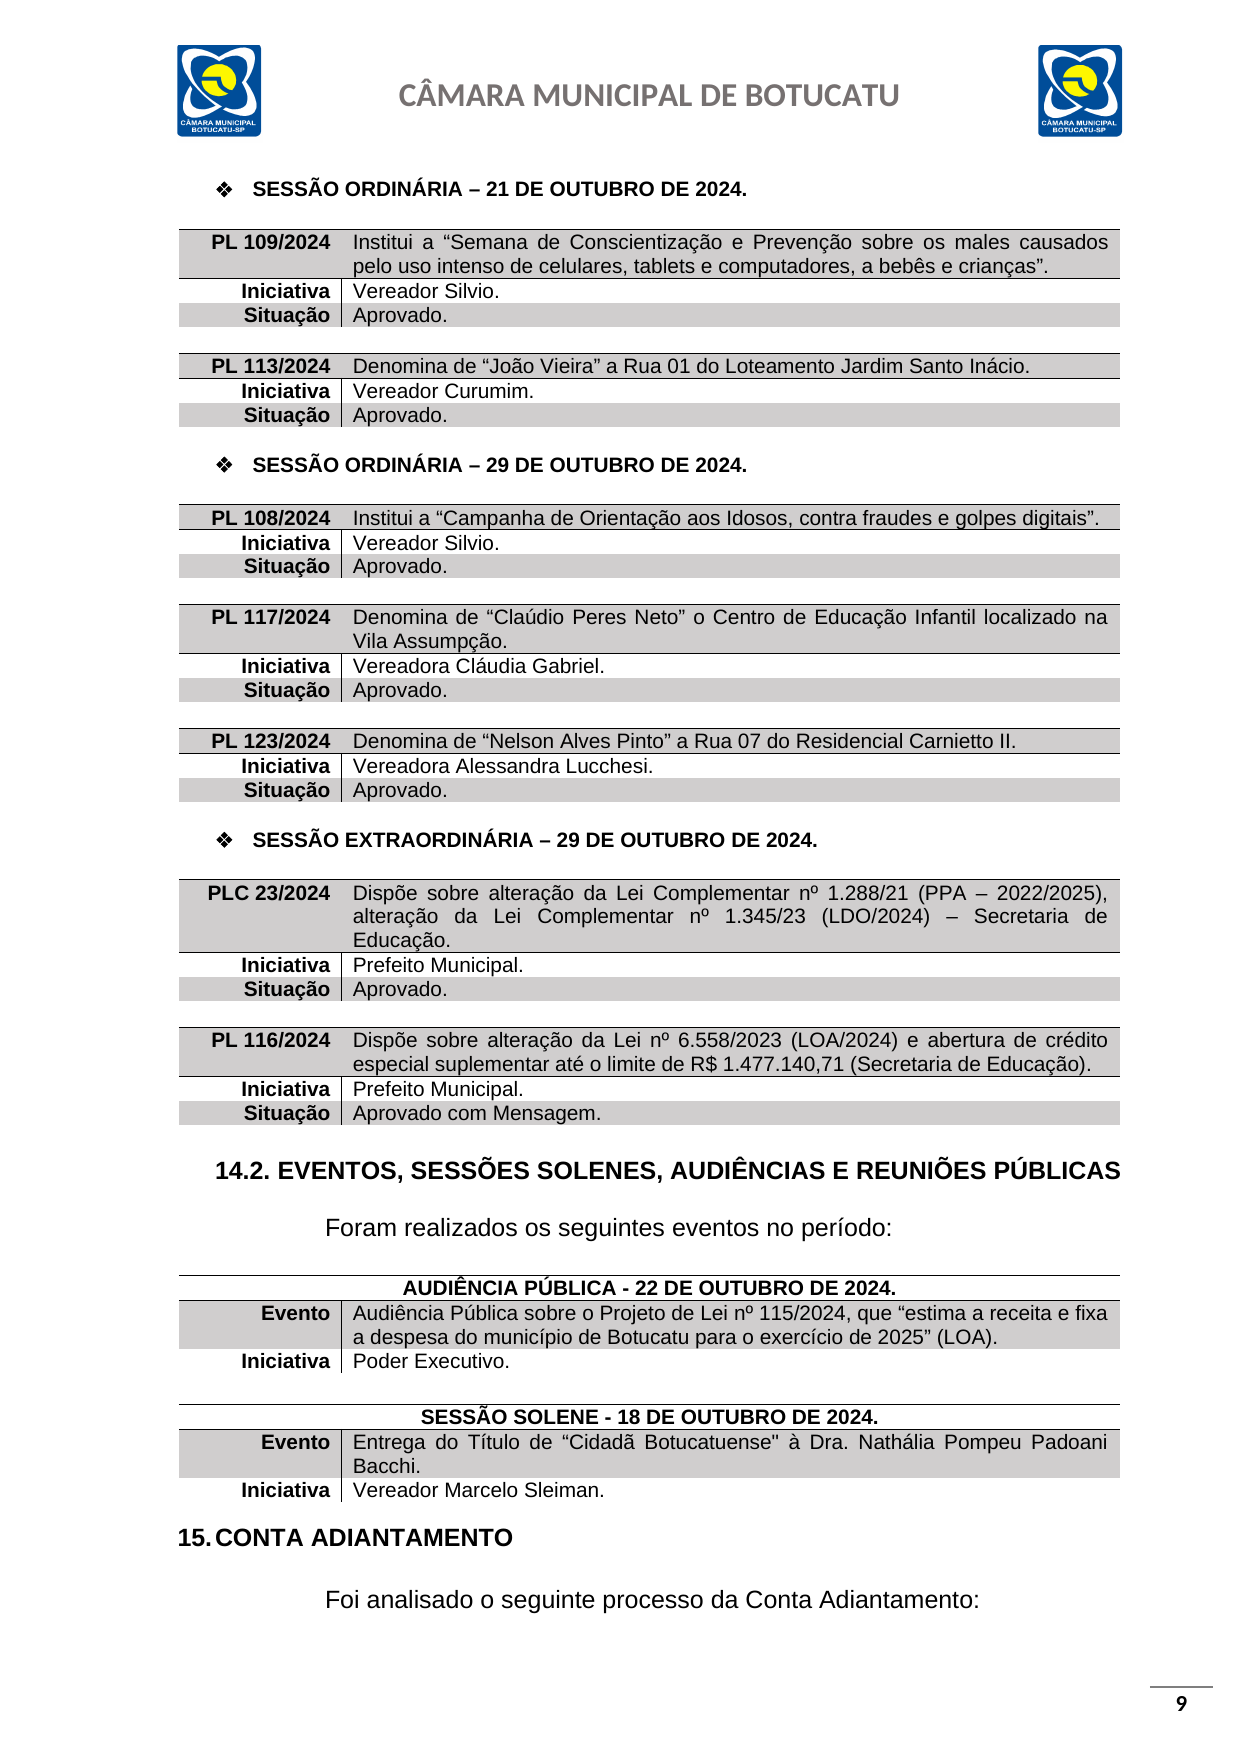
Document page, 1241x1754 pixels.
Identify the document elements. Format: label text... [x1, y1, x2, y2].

table_header PL 123/2024 [179, 729, 341, 753]
table_cell Prefeito Municipal. [342, 953, 1120, 977]
table_cell Iniciativa [179, 654, 341, 678]
table_cell Poder Executivo. [342, 1349, 1120, 1373]
list SESSÃO ORDINÁRIA – 21 DE OUTUBRO DE 2024. [215, 177, 1122, 201]
table_cell Aprovado. [342, 303, 1120, 327]
table_header Denomina de “Nelson Alves Pinto” a Rua 07 do Residencial Carnietto II. [341, 729, 1120, 753]
list SESSÃO ORDINÁRIA – 29 DE OUTUBRO DE 2024. [215, 452, 1122, 477]
table_cell Situação [179, 403, 341, 427]
table_header Institui a “Semana de Conscientização e Prevenção sobre os males causados pelo uso intenso de celulares, tablets e computadores, a bebês e crianças”. [341, 230, 1120, 278]
table_cell Iniciativa [179, 530, 341, 554]
table_header PL 117/2024 [179, 605, 341, 653]
list SESSÃO EXTRAORDINÁRIA – 29 DE OUTUBRO DE 2024. [215, 828, 1122, 852]
table_cell Evento [179, 1301, 341, 1349]
picture [177, 45, 264, 143]
table_header SESSÃO SOLENE - 18 DE OUTUBRO DE 2024. [179, 1405, 1120, 1429]
table_cell Aprovado. [342, 977, 1120, 1001]
table_cell Iniciativa [179, 1349, 341, 1373]
table_cell Evento [179, 1430, 341, 1478]
table_cell Aprovado. [342, 678, 1120, 702]
table_cell Prefeito Municipal. [342, 1077, 1120, 1101]
table_cell Vereadora Cláudia Gabriel. [342, 654, 1120, 678]
table_cell Iniciativa [179, 279, 341, 303]
table_cell Vereador Silvio. [342, 279, 1120, 303]
table_cell Vereador Marcelo Sleiman. [342, 1478, 1120, 1502]
table_cell Aprovado com Mensagem. [342, 1101, 1120, 1125]
table_cell Aprovado. [342, 778, 1120, 802]
table_header PL 113/2024 [179, 354, 341, 378]
table_header Denomina de “Claúdio Peres Neto” o Centro de Educação Infantil localizado na Vila Assumpção. [341, 605, 1120, 653]
table_cell Situação [179, 778, 341, 802]
table_header PL 116/2024 [179, 1028, 341, 1076]
table_cell Entrega do Título de “Cidadã Botucatuense" à Dra. Nathália Pompeu Padoani Bacchi. [342, 1430, 1120, 1478]
text Foi analisado o seguinte processo da Conta Adiantamento: [251, 1584, 1122, 1613]
table_header Institui a “Campanha de Orientação aos Idosos, contra fraudes e golpes digitais”. [341, 505, 1120, 529]
picture [1038, 45, 1125, 143]
table_cell Situação [179, 303, 341, 327]
list EVENTOS, SESSÕES SOLENES, AUDIÊNCIAS E REUNIÕES PÚBLICAS [215, 1156, 1122, 1185]
table_header Dispõe sobre alteração da Lei nº 6.558/2023 (LOA/2024) e abertura de crédito especial suplementar até o limite de R$ 1.477.140,71 (Secretaria de Educação). [341, 1028, 1120, 1076]
table_header Dispõe sobre alteração da Lei Complementar nº 1.288/21 (PPA – 2022/2025), alteração da Lei Complementar nº 1.345/23 (LDO/2024) – Secretaria de Educação. [341, 880, 1120, 952]
table_cell Vereadora Alessandra Lucchesi. [342, 754, 1120, 778]
table_cell Situação [179, 554, 341, 578]
table_header PL 108/2024 [179, 505, 341, 529]
text Foram realizados os seguintes eventos no período: [177, 1213, 1122, 1242]
table_cell Aprovado. [342, 403, 1120, 427]
table_cell Iniciativa [179, 1077, 341, 1101]
table_cell Iniciativa [179, 379, 341, 403]
list CONTA ADIANTAMENTO [177, 1522, 1122, 1551]
table_cell Iniciativa [179, 953, 341, 977]
table_header PLC 23/2024 [179, 880, 341, 952]
table_cell Situação [179, 977, 341, 1001]
table_header AUDIÊNCIA PÚBLICA - 22 DE OUTUBRO DE 2024. [179, 1276, 1120, 1300]
table_cell Vereador Curumim. [342, 379, 1120, 403]
table_cell Audiência Pública sobre o Projeto de Lei nº 115/2024, que “estima a receita e fixa a despesa do município de Botucatu para o exercício de 2025” (LOA). [342, 1301, 1120, 1349]
table_cell Iniciativa [179, 1478, 341, 1502]
table_cell Situação [179, 678, 341, 702]
table_cell Iniciativa [179, 754, 341, 778]
table_cell Vereador Silvio. [342, 530, 1120, 554]
table_cell Situação [179, 1101, 341, 1125]
table_header PL 109/2024 [179, 230, 341, 278]
table_header Denomina de “João Vieira” a Rua 01 do Loteamento Jardim Santo Inácio. [341, 354, 1120, 378]
table_cell Aprovado. [342, 554, 1120, 578]
